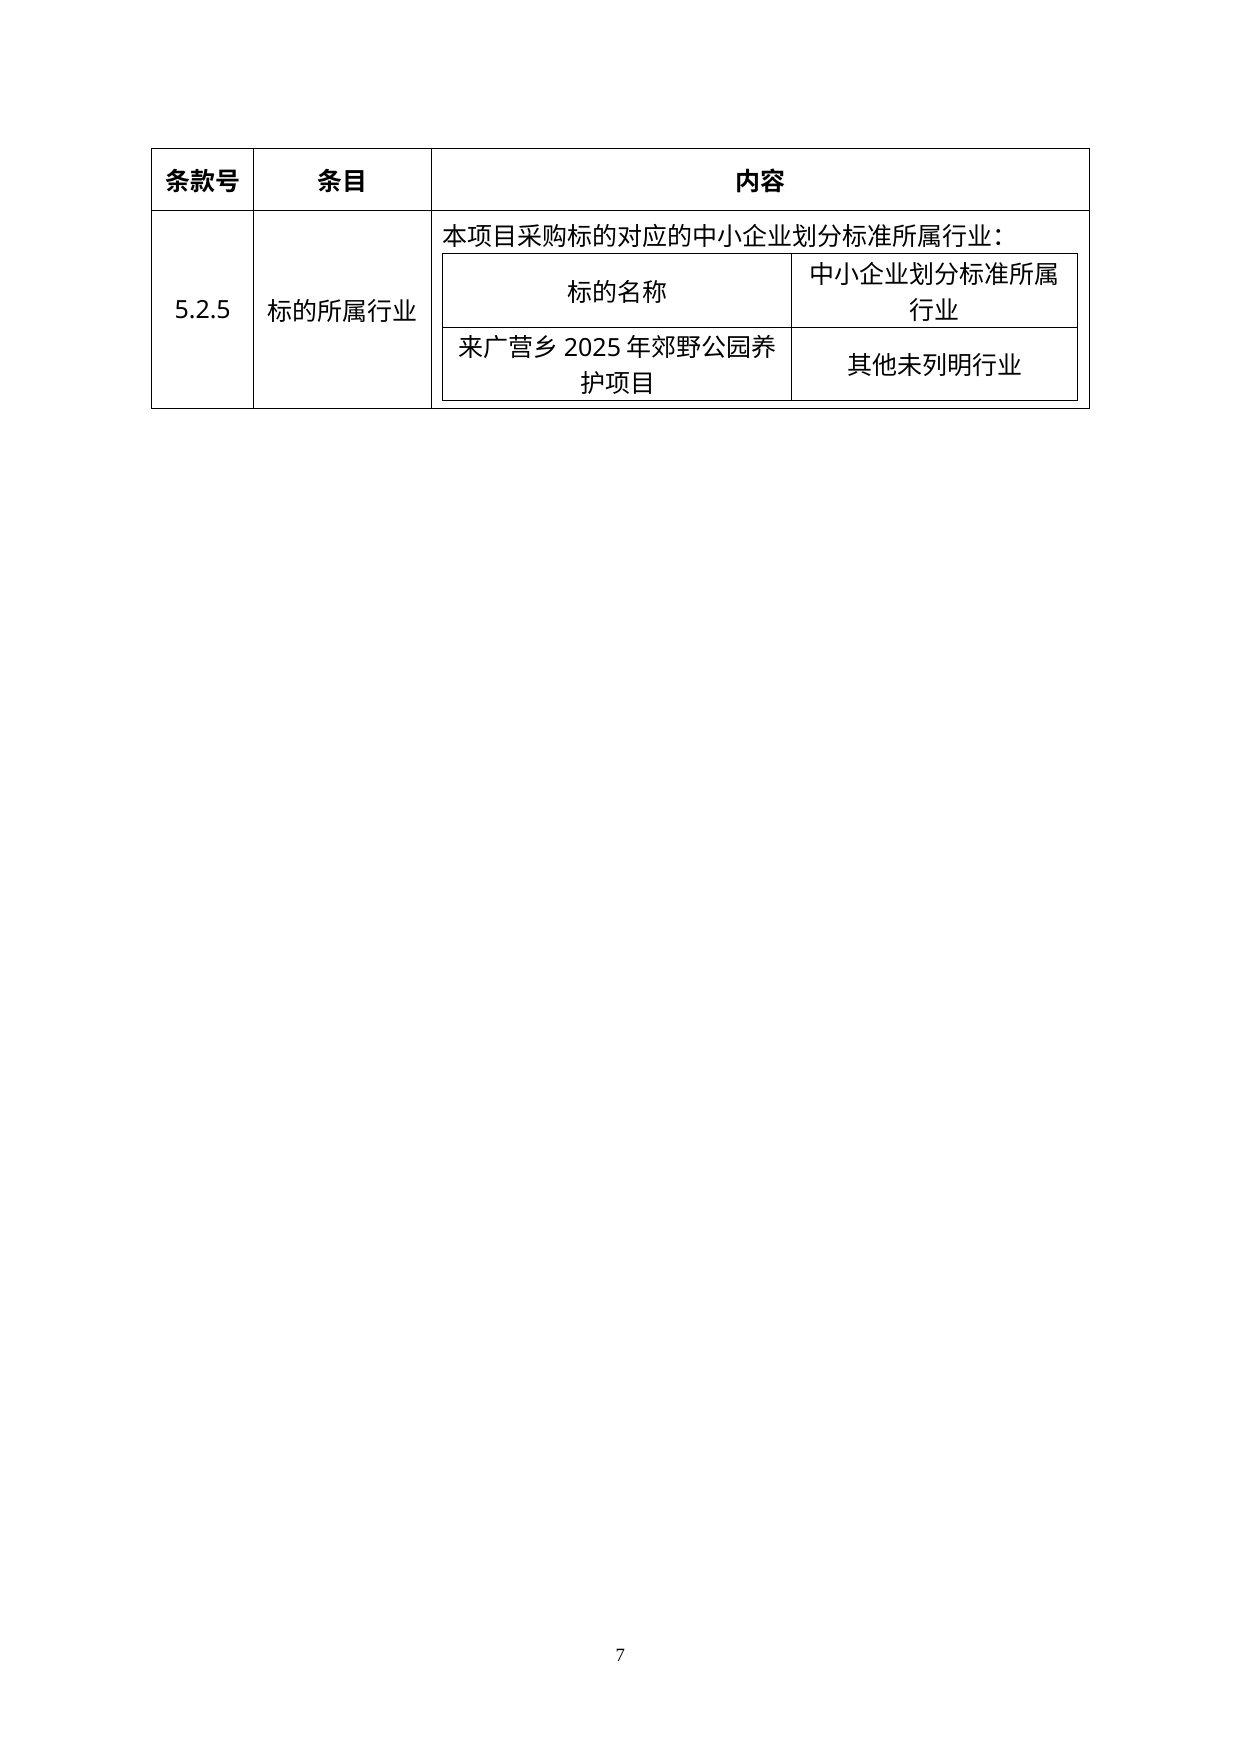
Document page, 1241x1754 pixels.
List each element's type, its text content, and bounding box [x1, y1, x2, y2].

table_cell 5.2.5 [152, 211, 253, 408]
table_cell 本项目采购标的对应的中小企业划分标准所属行业： [432, 211, 1089, 408]
table_header 内容 [432, 149, 1089, 209]
table_cell 标的所属行业 [254, 211, 431, 408]
table_header 条款号 [152, 149, 253, 209]
table_header 条目 [254, 149, 431, 209]
